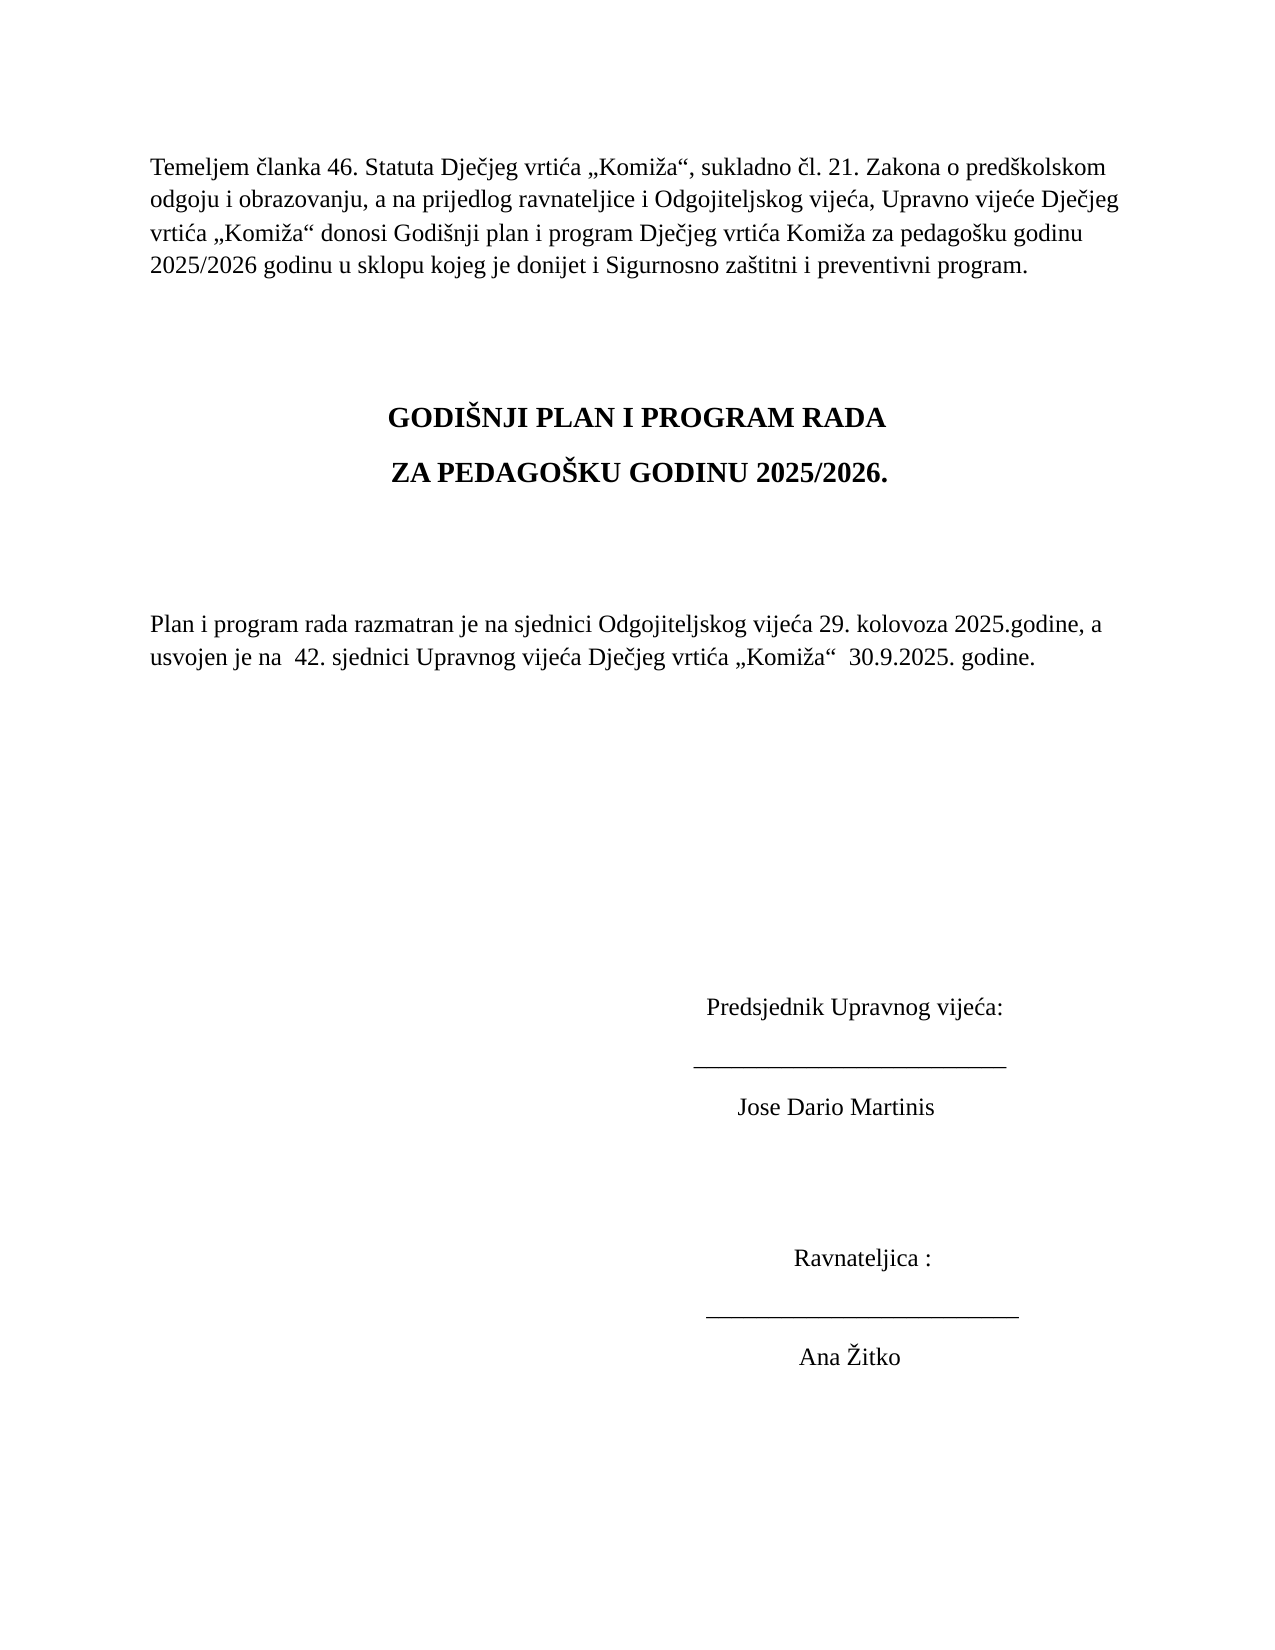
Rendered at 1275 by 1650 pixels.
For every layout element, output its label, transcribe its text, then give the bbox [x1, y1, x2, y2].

text Plan i program rada razmatran je na sjednici Odgojiteljskog vijeća 29. kolovoza 2025.godine, a usvojen je na 42. sjednici Upravnog vijeća Dječjeg vrtića „Komiža“ 30.9.2025. godine. [150, 609, 1125, 671]
text ZA PEDAGOŠKU GODINU 2025/2026. [150, 455, 1125, 488]
text Jose Dario Martinis [150, 1092, 1125, 1120]
text Predsjednik Upravnog vijeća: [150, 992, 1125, 1021]
text Ana Žitko [150, 1342, 1125, 1371]
text Temeljem članka 46. Statuta Dječjeg vrtića „Komiža“, sukladno čl. 21. Zakona o predškolskom odgoju i obrazovanju, a na prijedlog ravnateljice i Odgojiteljskog vijeća, Upravno vijeće Dječjeg vrtića „Komiža“ donosi Godišnji plan i program Dječjeg vrtića Komiža za pedagošku godinu 2025/2026 godinu u sklopu kojeg je donijet i Sigurnosno zaštitni i preventivni program. [150, 152, 1125, 279]
text _________________________ [150, 1292, 1125, 1321]
text Ravnateljica : [150, 1243, 1125, 1271]
text _________________________ [150, 1042, 1125, 1071]
text GODIŠNJI PLAN I PROGRAM RADA [150, 400, 1125, 433]
